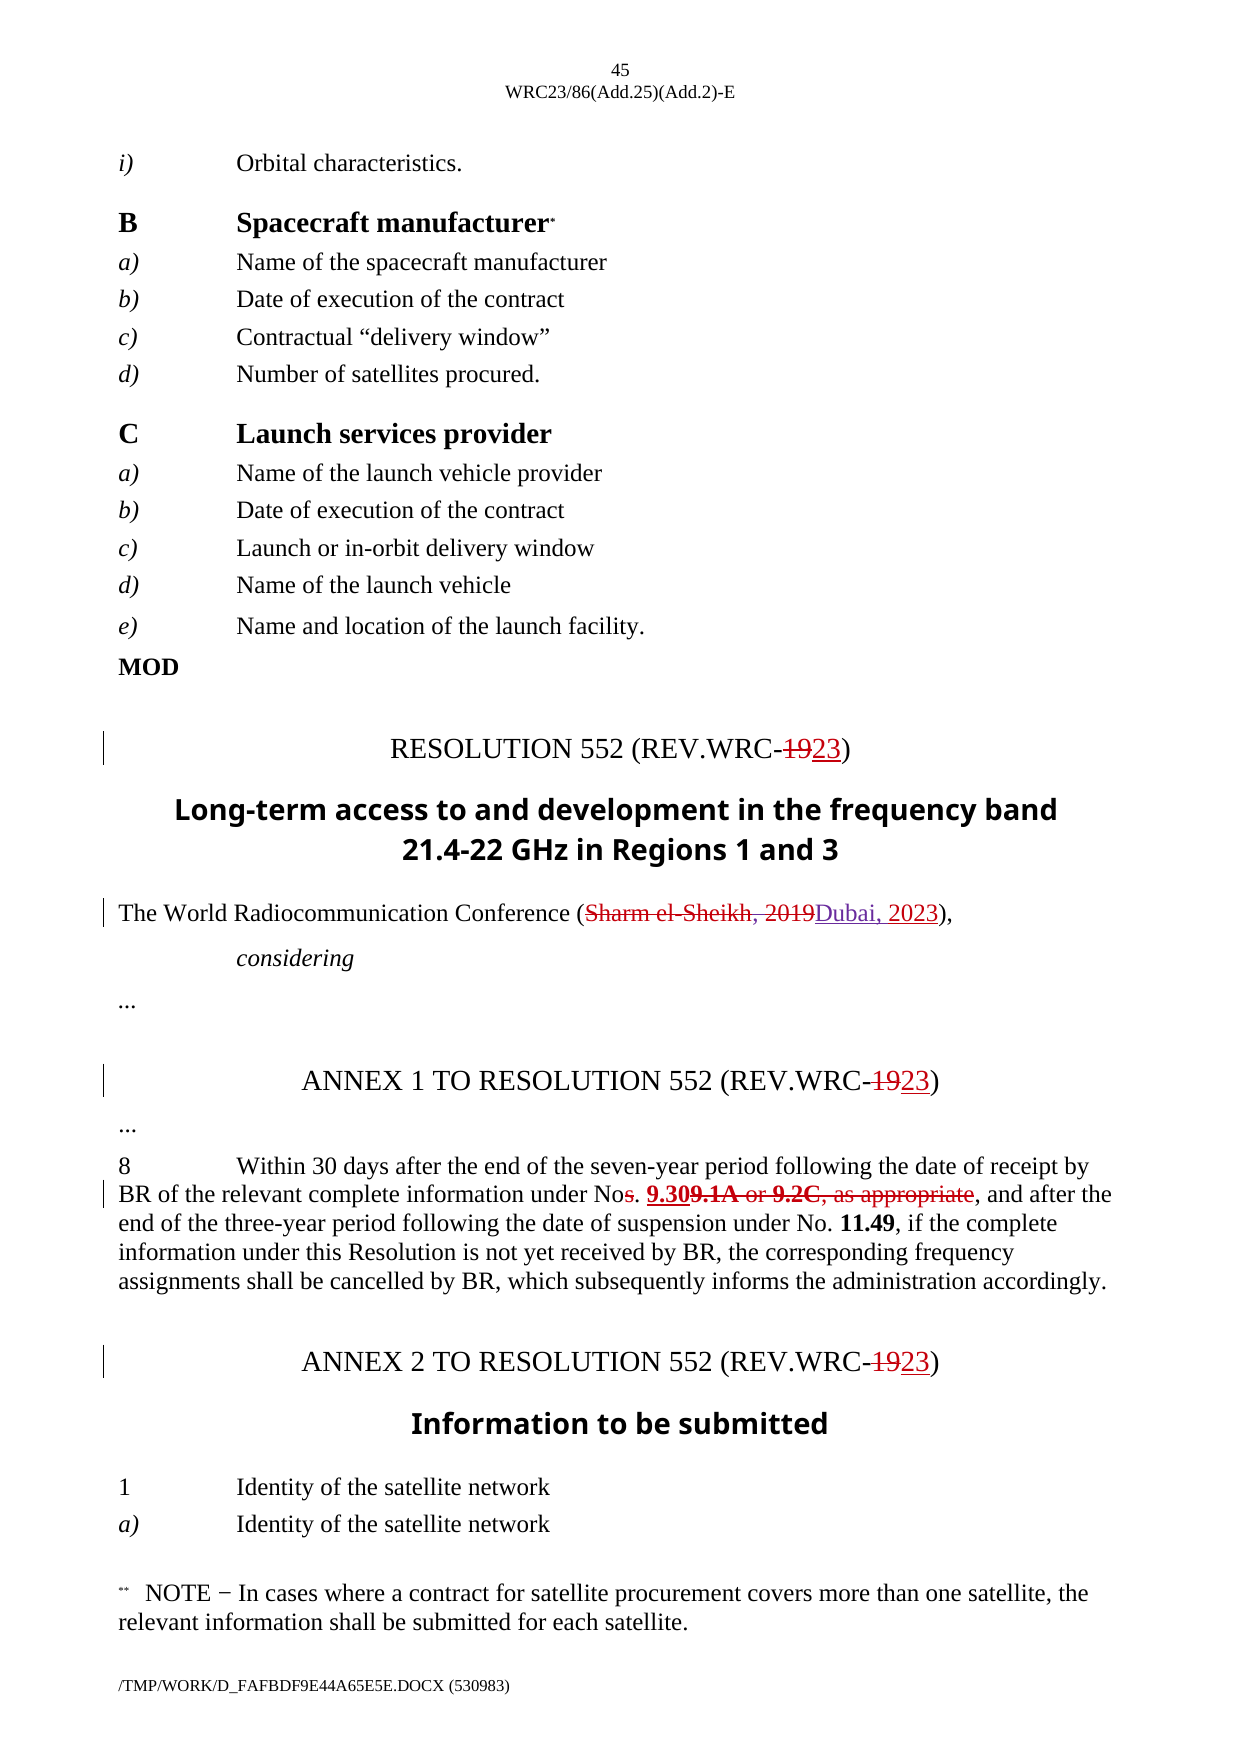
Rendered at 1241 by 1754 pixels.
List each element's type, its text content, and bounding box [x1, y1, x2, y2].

title 1 Identity of the satellite network [118, 1472, 1122, 1501]
text b) Date of execution of the contract [118, 284, 1122, 313]
text c) Launch or in-orbit delivery window [118, 533, 1122, 561]
text d) Number of satellites procured. [118, 359, 1122, 387]
text ... [118, 1109, 1122, 1138]
text i) Orbital characteristics. [118, 148, 1122, 176]
text b) Date of execution of the contract [118, 496, 1122, 524]
title The World Radiocommunication Conference (), [118, 898, 1122, 927]
text Annex 2 to Resolution 552 (rev.WRC-) [118, 1344, 1122, 1378]
text RESOLUTION 552 (REV.WRC-) [118, 731, 1122, 764]
text e) Name and location of the launch facility. [118, 611, 1122, 640]
text C Launch services provider [118, 417, 1122, 450]
text d) Name of the launch vehicle [118, 570, 1122, 598]
title Information to be submitted [118, 1403, 1122, 1443]
text ... [118, 985, 1122, 1013]
text 8 Within 30 days after the end of the seven-year period following the date of receipt by BR of the relevant complete information under No. , and after the end of the three-year period following the date of suspension under No. 11.49, if the complete information under this Resolution is not yet received by BR, the corresponding frequency assignments shall be cancelled by BR, which subsequently informs the administration accordingly. [118, 1151, 1122, 1294]
text considering [236, 943, 1122, 972]
text c) Contractual “delivery window” [118, 322, 1122, 350]
text Annex 1 to Resolution 552 (rev.WRC-) [118, 1063, 1122, 1097]
text a) Name of the spacecraft manufacturer [118, 247, 1122, 276]
text B Spacecraft manufacturer* [118, 206, 1122, 239]
text MOD [118, 652, 1122, 681]
title Long-term access to and development in the frequency band 21.4-22 GHz in Regions 1 and 3 [118, 789, 1122, 869]
text a) Identity of the satellite network [118, 1509, 1122, 1538]
text a) Name of the launch vehicle provider [118, 458, 1122, 487]
